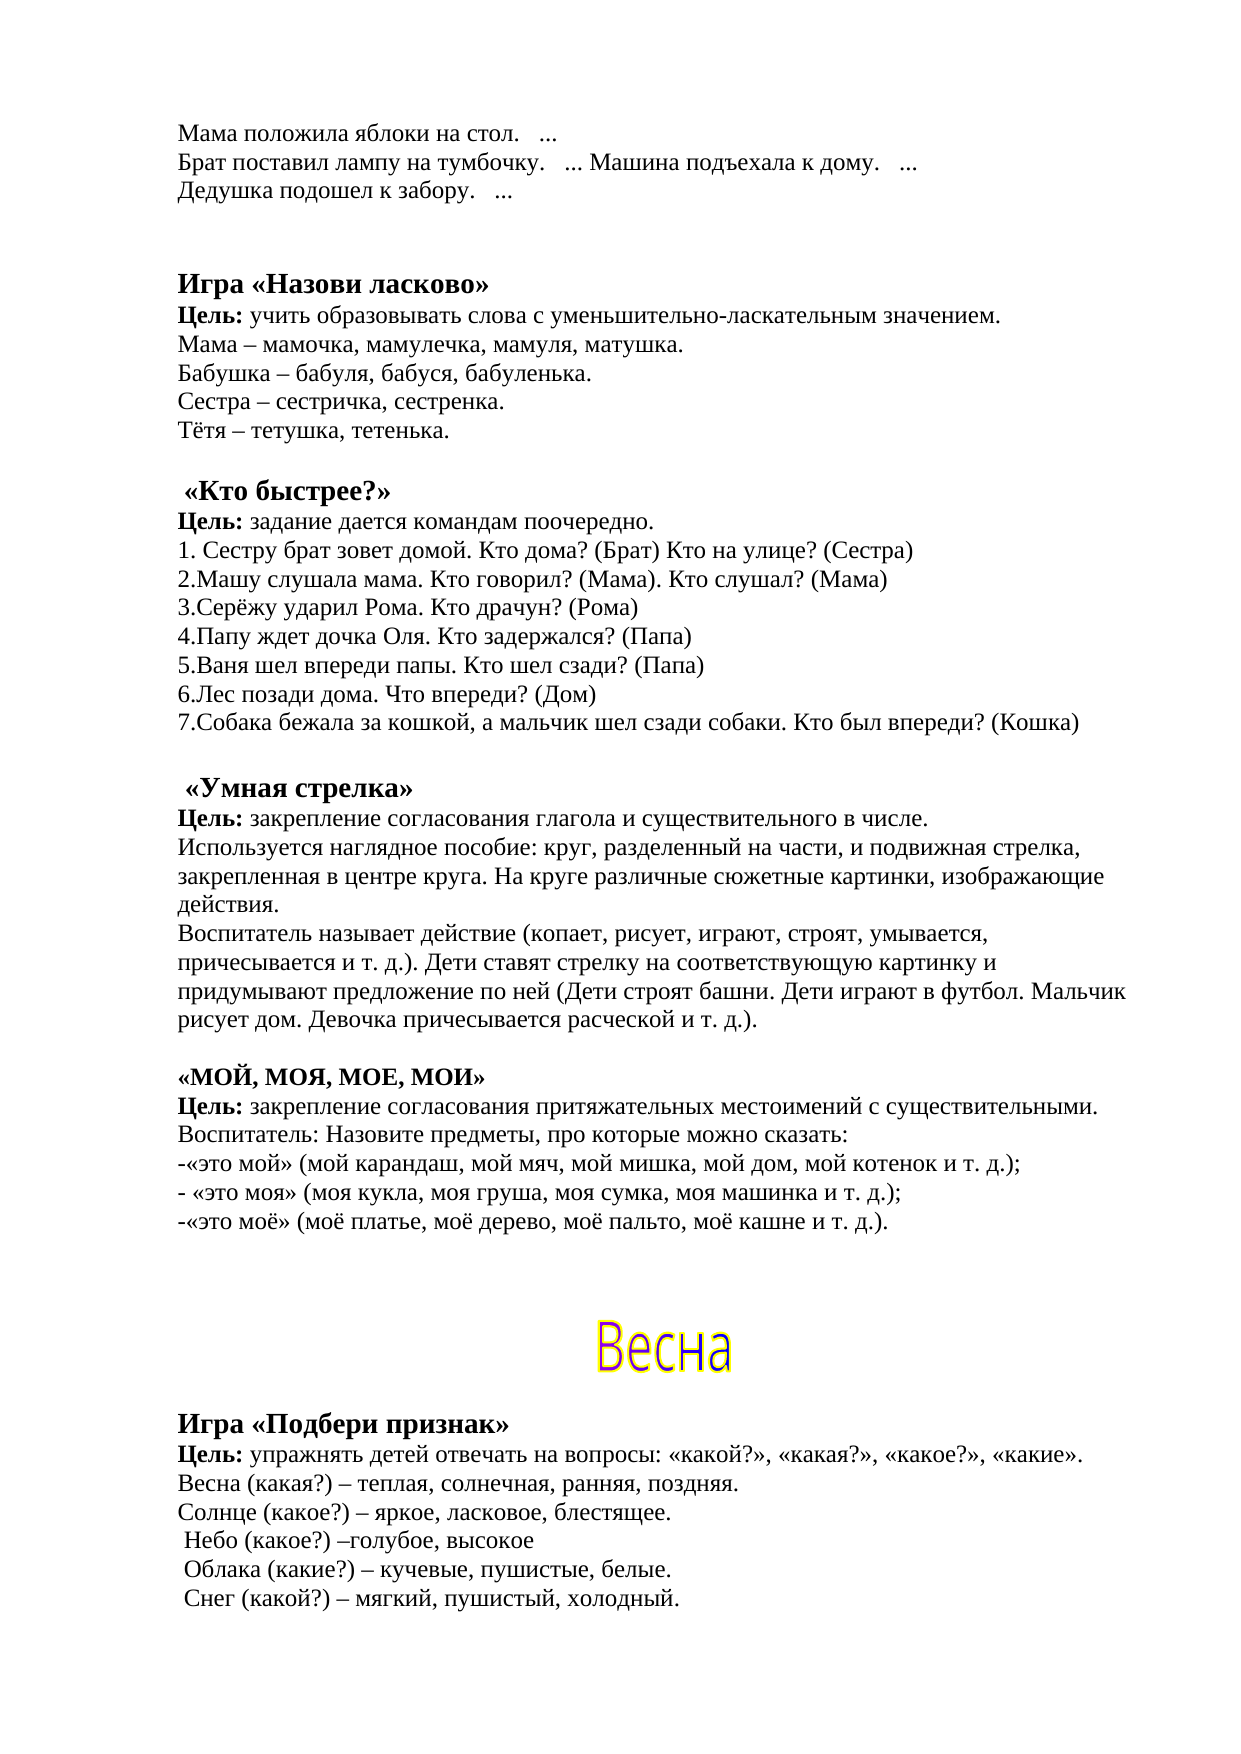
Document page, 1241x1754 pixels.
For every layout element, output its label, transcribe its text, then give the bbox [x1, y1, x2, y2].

text Игра «Подбери признак» [177, 1406, 1152, 1439]
text Цель: задание дается командам поочередно. [177, 506, 1152, 535]
text Облака (какие?) – кучевые, пушистые, белые. [177, 1554, 1152, 1583]
text «МОЙ, МОЯ, МОЕ, МОИ» [177, 1062, 1152, 1091]
text Бабушка – бабуля, бабуся, бабуленька. [177, 358, 1152, 386]
text 3.Серёжу ударил Рома. Кто драчун? (Рома) [177, 592, 1152, 621]
text Цель: упражнять детей отвечать на вопросы: «какой?», «какая?», «какое?», «какие». [177, 1439, 1152, 1468]
text -«это мой» (мой карандаш, мой мяч, мой мишка, мой дом, мой котенок и т. д.); [177, 1148, 1152, 1177]
text 4.Папу ждет дочка Оля. Кто задержался? (Папа) [177, 621, 1152, 650]
text Дедушка подошел к забору. ... [177, 176, 1152, 204]
text -«это моё» (моё платье, моё дерево, моё пальто, моё кашне и т. д.). [177, 1206, 1152, 1234]
text 6.Лес позади дома. Что впереди? (Дом) [177, 679, 1152, 707]
text 2.Машу слушала мама. Кто говорил? (Мама). Кто слушал? (Мама) [177, 564, 1152, 592]
text Мама – мамочка, мамулечка, мамуля, матушка. [177, 329, 1152, 358]
text Цель: учить образовывать слова с уменьшительно-ласкательным значением. [177, 300, 1152, 329]
text «Умная стрелка» [177, 770, 1152, 803]
text 5.Ваня шел впереди папы. Кто шел сзади? (Папа) [177, 650, 1152, 679]
text Цель: закрепление согласования глагола и существительного в числе. [177, 803, 1152, 832]
text Брат поставил лампу на тумбочку. ... Машина подъехала к дому. ... [177, 147, 1152, 176]
text Тётя – тетушка, тетенька. [177, 415, 1152, 444]
text Небо (какое?) –голубое, высокое [177, 1526, 1152, 1554]
text Снег (какой?) – мягкий, пушистый, холодный. [177, 1583, 1152, 1612]
text 7.Собака бежала за кошкой, а мальчик шел сзади собаки. Кто был впереди? (Кошка) [177, 707, 1152, 736]
text Воспитатель: Назовите предметы, про которые можно сказать: [177, 1119, 1152, 1148]
text Используется наглядное пособие: круг, разделенный на части, и подвижная стрелка, закрепленная в центре круга. На круге различные сюжетные картинки, изображающие действия. [177, 832, 1152, 918]
text Мама положила яблоки на стол. ... [177, 118, 1152, 147]
text - «это моя» (моя кукла, моя груша, моя сумка, моя машинка и т. д.); [177, 1177, 1152, 1206]
text Солнце (какое?) – яркое, ласковое, блестящее. [177, 1497, 1152, 1526]
text Воспитатель называет действие (копает, рисует, играют, строят, умывается, причесывается и т. д.). Дети ставят стрелку на соответствующую картинку и придумывают предложение по ней (Дети строят башни. Дети играют в футбол. Мальчик рисует дом. Девочка причесывается расческой и т. д.). [177, 918, 1152, 1033]
text «Кто быстрее?» [177, 473, 1152, 506]
text 1. Сестру брат зовет домой. Кто дома? (Брат) Кто на улице? (Сестра) [177, 535, 1152, 564]
text Игра «Назови ласково» [177, 267, 1152, 300]
text Цель: закрепление согласования притяжательных местоимений с существительными. [177, 1091, 1152, 1119]
text Весна (какая?) – теплая, солнечная, ранняя, поздняя. [177, 1468, 1152, 1497]
text Сестра – сестричка, сестренка. [177, 386, 1152, 415]
